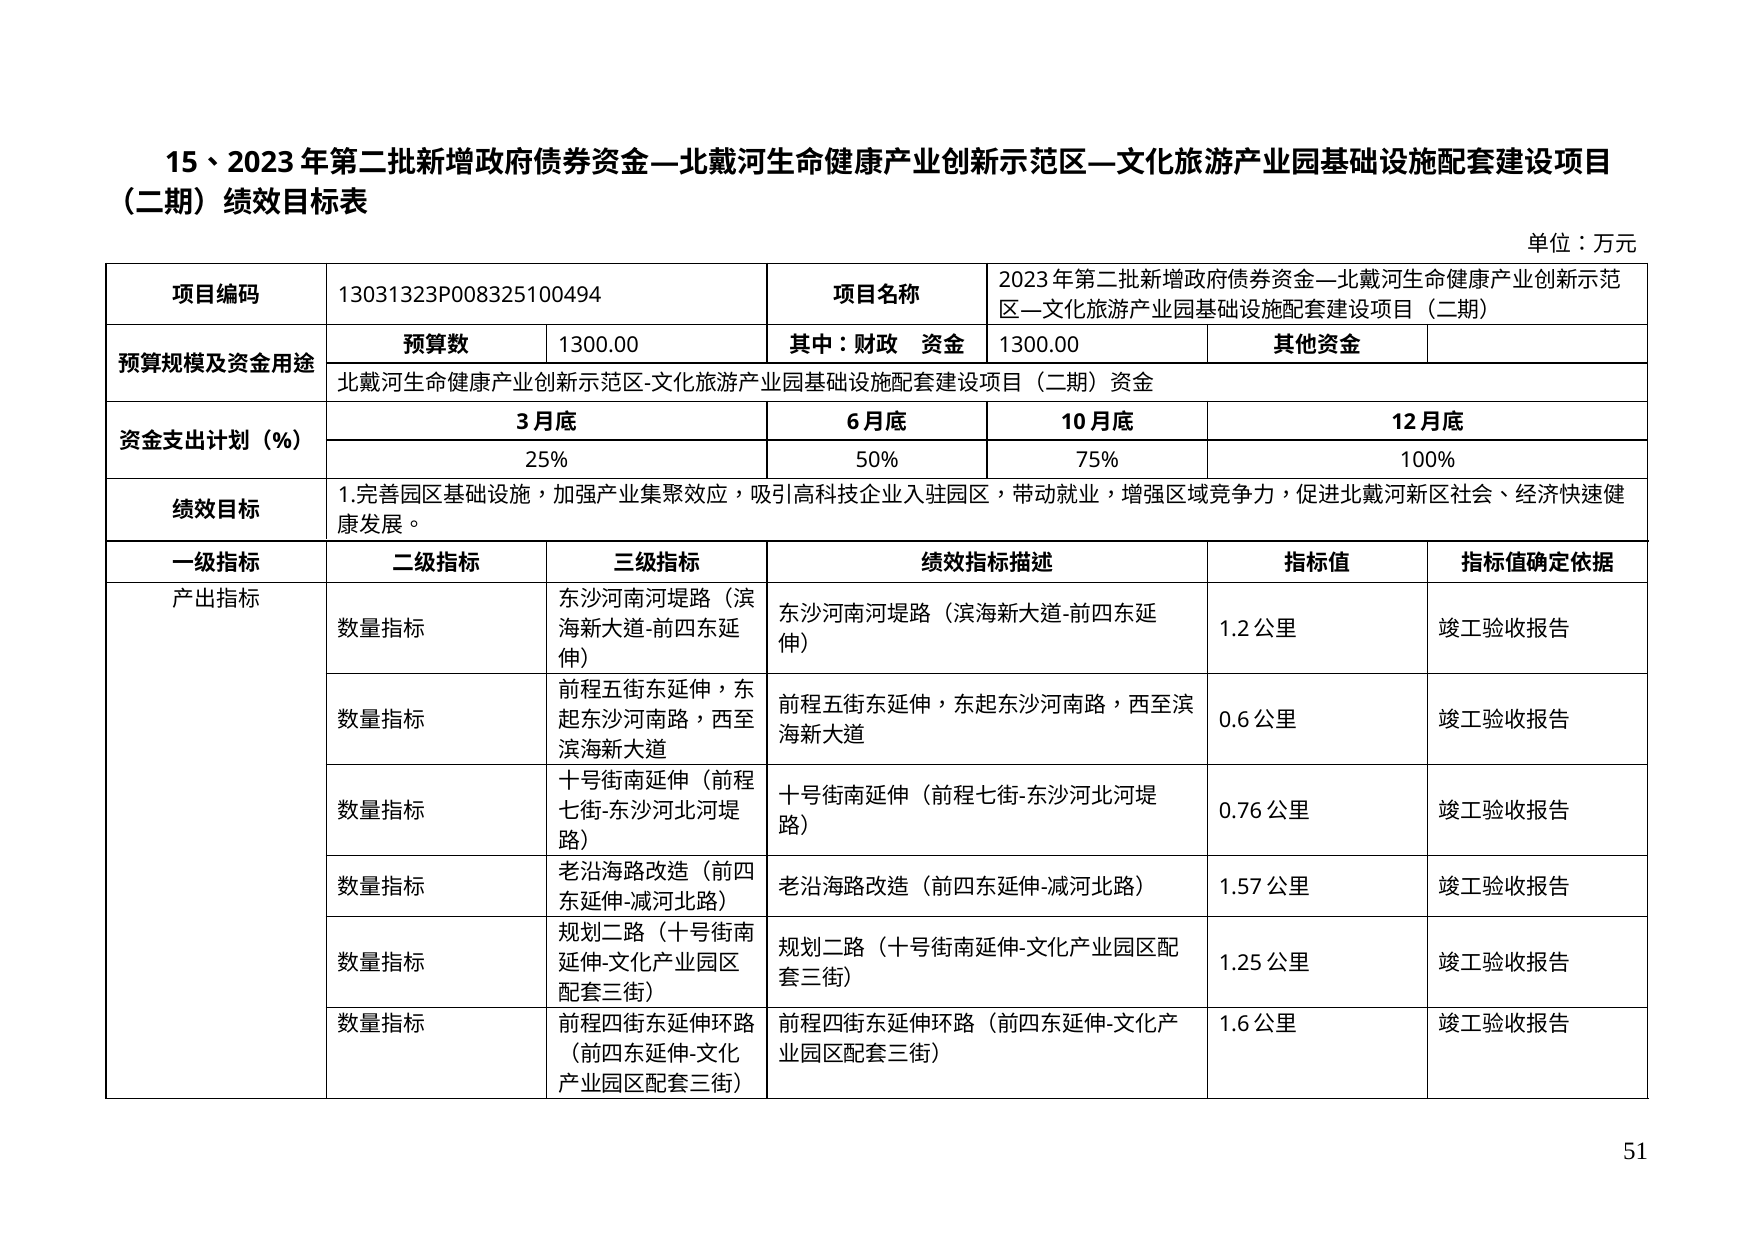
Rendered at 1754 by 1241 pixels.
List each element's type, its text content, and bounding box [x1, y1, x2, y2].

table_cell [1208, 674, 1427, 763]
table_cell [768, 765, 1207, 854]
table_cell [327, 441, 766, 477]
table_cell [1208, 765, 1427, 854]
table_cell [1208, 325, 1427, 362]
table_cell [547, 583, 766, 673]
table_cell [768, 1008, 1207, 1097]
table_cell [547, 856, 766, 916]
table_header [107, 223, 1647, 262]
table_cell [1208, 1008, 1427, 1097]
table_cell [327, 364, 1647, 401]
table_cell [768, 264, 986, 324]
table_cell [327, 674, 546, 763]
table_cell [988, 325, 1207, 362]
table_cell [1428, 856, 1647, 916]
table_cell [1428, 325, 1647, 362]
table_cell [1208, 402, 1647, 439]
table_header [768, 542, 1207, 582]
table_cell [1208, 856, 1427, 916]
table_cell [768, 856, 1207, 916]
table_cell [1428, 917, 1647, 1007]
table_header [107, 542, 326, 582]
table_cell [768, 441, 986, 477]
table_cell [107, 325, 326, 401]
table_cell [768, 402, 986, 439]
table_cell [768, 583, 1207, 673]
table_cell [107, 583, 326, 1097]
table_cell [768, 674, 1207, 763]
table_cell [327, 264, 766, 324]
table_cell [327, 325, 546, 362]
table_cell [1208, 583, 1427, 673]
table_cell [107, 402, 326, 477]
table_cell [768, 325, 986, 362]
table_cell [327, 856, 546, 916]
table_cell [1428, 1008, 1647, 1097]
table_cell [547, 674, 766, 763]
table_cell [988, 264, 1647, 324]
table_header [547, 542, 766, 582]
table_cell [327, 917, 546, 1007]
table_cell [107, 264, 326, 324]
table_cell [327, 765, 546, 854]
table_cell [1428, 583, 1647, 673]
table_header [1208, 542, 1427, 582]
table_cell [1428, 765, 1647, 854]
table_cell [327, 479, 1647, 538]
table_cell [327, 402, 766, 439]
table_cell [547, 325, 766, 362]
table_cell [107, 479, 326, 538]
text 15、2023年第二批新增政府债券资金—北戴河生命健康产业创新示范区—文化旅游产业园基础设施配套建设项目（二期）绩效目标表 [106, 142, 1648, 221]
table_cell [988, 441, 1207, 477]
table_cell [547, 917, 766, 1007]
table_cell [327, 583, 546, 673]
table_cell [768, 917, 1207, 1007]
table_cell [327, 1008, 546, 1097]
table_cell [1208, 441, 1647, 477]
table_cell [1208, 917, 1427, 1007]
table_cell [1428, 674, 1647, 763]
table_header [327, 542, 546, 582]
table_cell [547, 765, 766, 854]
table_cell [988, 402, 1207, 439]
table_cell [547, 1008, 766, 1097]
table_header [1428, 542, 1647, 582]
